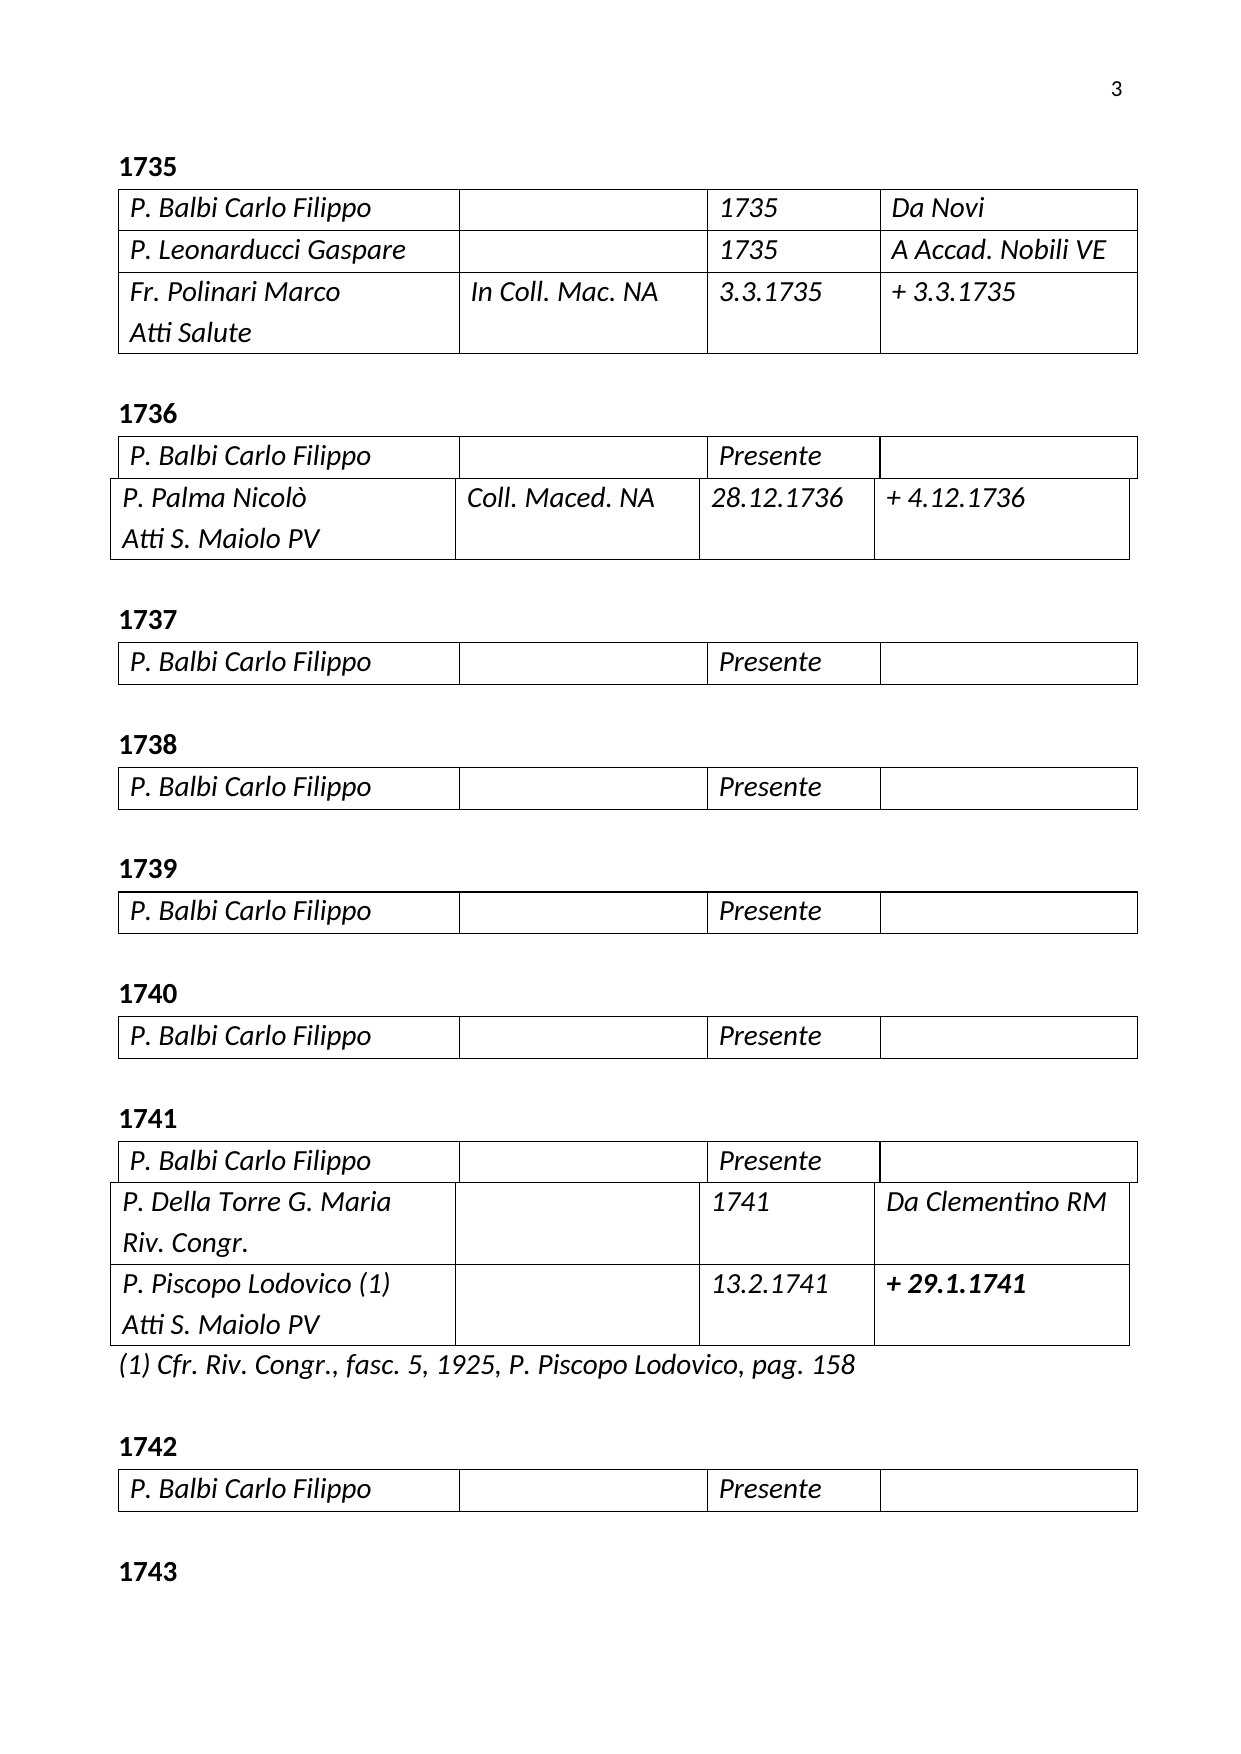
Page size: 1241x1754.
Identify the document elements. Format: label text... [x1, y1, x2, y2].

table_cell In Coll. Mac. NA [460, 273, 707, 353]
table_header P. Balbi Carlo Filippo [119, 768, 459, 808]
table_cell P. Leonarducci Gaspare [119, 231, 459, 272]
table_cell 13.2.1741 [700, 1265, 874, 1345]
text 1737 [118, 601, 1122, 637]
table_header Presente [708, 437, 879, 478]
table_cell [460, 231, 707, 272]
table_header [460, 1142, 707, 1182]
table_header [460, 768, 707, 808]
table_header [881, 768, 1137, 808]
text 1741 [118, 1100, 1122, 1135]
table_cell P. Piscopo Lodovico (1) Atti S. Maiolo PV [111, 1265, 455, 1345]
text 1738 [118, 726, 1122, 762]
table_header P. Balbi Carlo Filippo [119, 190, 459, 230]
table_cell A Accad. Nobili VE [881, 231, 1137, 272]
text 1742 [118, 1428, 1122, 1464]
table_header [460, 437, 707, 478]
table_header [460, 190, 707, 230]
table_header [460, 893, 707, 933]
text 1736 [118, 395, 1122, 431]
table_cell Da Clementino RM [875, 1183, 1129, 1264]
table_header [460, 1470, 707, 1511]
table_header P. Balbi Carlo Filippo [119, 1470, 459, 1511]
table_header [881, 1470, 1137, 1511]
table_cell + 29.1.1741 [875, 1265, 1129, 1345]
table_cell [456, 1265, 699, 1345]
table_header 1735 [708, 190, 880, 230]
table_header P. Balbi Carlo Filippo [119, 1142, 459, 1182]
table_header [460, 643, 707, 684]
table_header P. Balbi Carlo Filippo [119, 1017, 459, 1058]
table_cell P. Palma Nicolò Atti S. Maiolo PV [111, 479, 455, 559]
text (1) Cfr. Riv. Congr., fasc. 5, 1925, P. Piscopo Lodovico, pag. 158 [118, 1346, 1122, 1382]
table_header Presente [708, 893, 880, 933]
table_cell Coll. Maced. NA [456, 479, 699, 559]
text 1740 [118, 975, 1122, 1011]
table_header Presente [708, 1017, 880, 1058]
table_cell P. Della Torre G. Maria Riv. Congr. [111, 1183, 455, 1264]
table_header [460, 1017, 707, 1058]
table_cell 3.3.1735 [708, 273, 880, 353]
table_header P. Balbi Carlo Filippo [119, 437, 459, 478]
text 1743 [118, 1553, 1122, 1588]
table_cell Fr. Polinari Marco Atti Salute [119, 273, 459, 353]
table_header Presente [708, 643, 880, 684]
table_header [881, 893, 1137, 933]
table_cell + 4.12.1736 [875, 479, 1129, 559]
table_header [881, 643, 1137, 684]
table_cell 1735 [708, 231, 880, 272]
table_cell + 3.3.1735 [881, 273, 1137, 353]
table_header [881, 1017, 1137, 1058]
table_cell 1741 [700, 1183, 874, 1264]
table_header Presente [708, 1470, 880, 1511]
table_header Presente [708, 1142, 879, 1182]
table_header P. Balbi Carlo Filippo [119, 893, 459, 933]
table_header Presente [708, 768, 880, 808]
table_cell [456, 1183, 699, 1264]
text 1735 [118, 148, 1122, 183]
table_header P. Balbi Carlo Filippo [119, 643, 459, 684]
text 1739 [118, 851, 1122, 886]
table_cell 28.12.1736 [700, 479, 874, 559]
table_header Da Novi [881, 190, 1137, 230]
table_header [881, 1142, 1137, 1182]
table_header [881, 437, 1137, 478]
